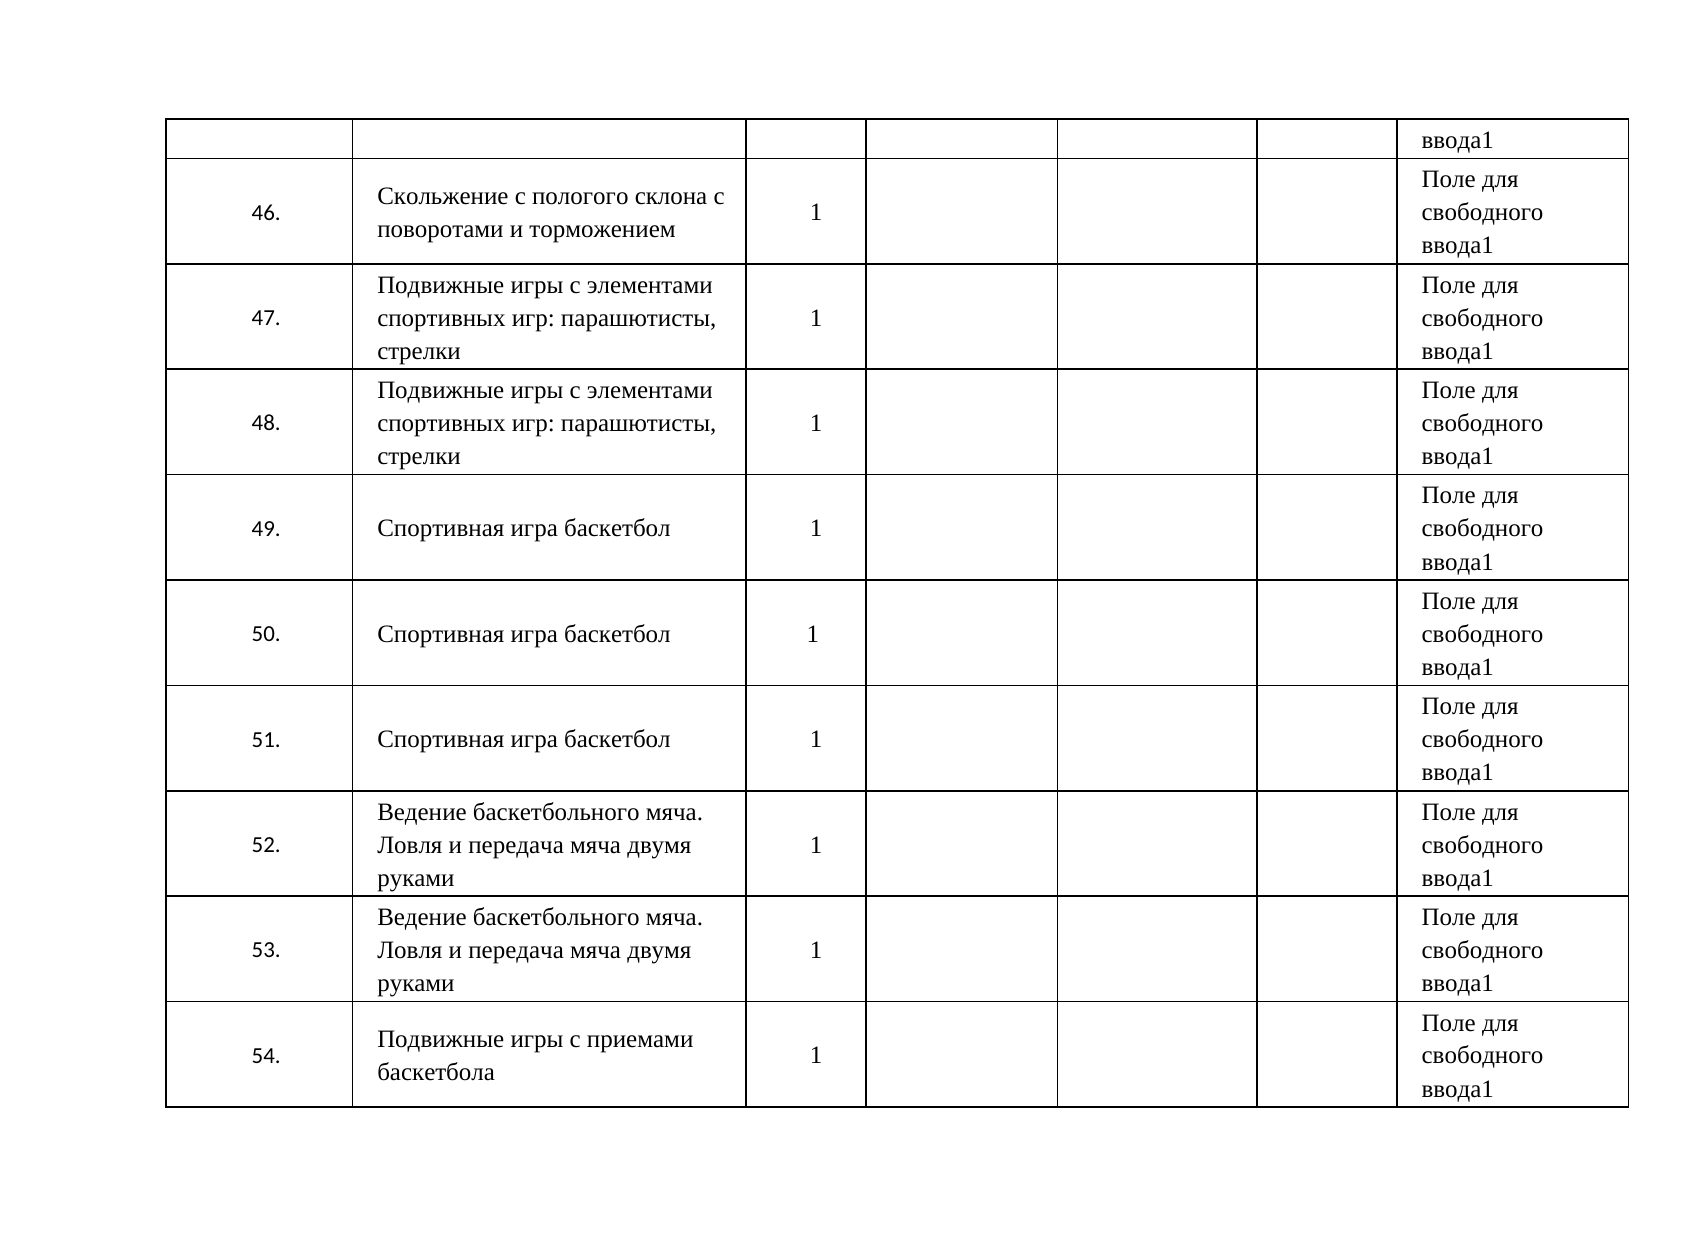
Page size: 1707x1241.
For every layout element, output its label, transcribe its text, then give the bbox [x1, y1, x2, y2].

table_cell [1058, 1002, 1256, 1106]
table_cell Спортивная игра баскетбол [353, 475, 745, 579]
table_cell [353, 120, 745, 157]
table_cell 1 [747, 792, 865, 895]
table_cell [353, 1002, 745, 1106]
table_cell [167, 265, 352, 368]
table_cell [1058, 159, 1256, 263]
table_cell [1258, 475, 1396, 579]
table_cell [1258, 120, 1396, 157]
table_cell [1058, 897, 1256, 1001]
table_cell 1 [747, 897, 865, 1001]
table_cell [867, 120, 1057, 157]
table_cell [867, 265, 1057, 368]
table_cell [353, 159, 745, 263]
table_cell [1058, 475, 1256, 579]
table_cell [1058, 265, 1256, 368]
table_cell [167, 1002, 352, 1106]
table_cell [1258, 792, 1396, 895]
table_cell 1 [747, 370, 865, 474]
table_cell [867, 1002, 1057, 1106]
table_cell 1 [747, 159, 865, 263]
table_cell [167, 897, 352, 1001]
table_cell Спортивная игра баскетбол [353, 686, 745, 790]
table_cell [1058, 792, 1256, 895]
table_cell [1258, 159, 1396, 263]
table_cell [167, 159, 352, 263]
table_cell [867, 475, 1057, 579]
table_cell [167, 120, 352, 157]
table_cell Поле для свободного ввода1 [1398, 370, 1628, 474]
table_cell [167, 475, 352, 579]
table_cell [1258, 1002, 1396, 1106]
table_cell [1058, 686, 1256, 790]
table_cell Поле для свободного ввода1 [1398, 159, 1628, 263]
table_cell Ведение баскетбольного мяча. Ловля и передача мяча двумя руками [353, 897, 745, 1001]
table_cell [1258, 370, 1396, 474]
table_cell 1 [747, 475, 865, 579]
table_cell Поле для свободного ввода1 [1398, 897, 1628, 1001]
table_cell 1 [747, 265, 865, 368]
table_cell [1058, 120, 1256, 157]
table_cell Спортивная игра баскетбол [353, 581, 745, 684]
table_cell Поле для свободного ввода1 [1398, 686, 1628, 790]
table_cell [1058, 370, 1256, 474]
table_cell [867, 159, 1057, 263]
table_cell 1 [747, 1002, 865, 1106]
table_cell Поле для свободного ввода1 [1398, 475, 1628, 579]
table_cell [867, 370, 1057, 474]
table_cell 1 [747, 120, 865, 157]
table_cell [867, 897, 1057, 1001]
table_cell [1398, 1002, 1628, 1106]
table_cell [167, 792, 352, 895]
table_cell Подвижные игры с элементами спортивных игр: парашютисты, стрелки [353, 265, 745, 368]
table_cell [167, 581, 352, 684]
table_cell 1 [747, 686, 865, 790]
table_cell [867, 581, 1057, 684]
table_cell [1058, 581, 1256, 684]
table_cell [167, 686, 352, 790]
table_cell Ведение баскетбольного мяча. Ловля и передача мяча двумя руками [353, 792, 745, 895]
table_cell Подвижные игры с элементами спортивных игр: парашютисты, стрелки [353, 370, 745, 474]
table_cell [167, 370, 352, 474]
table_cell [867, 792, 1057, 895]
table_cell [1258, 897, 1396, 1001]
table_cell [1258, 265, 1396, 368]
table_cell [1398, 120, 1628, 157]
table_cell Поле для свободного ввода1 [1398, 581, 1628, 684]
table_cell Поле для свободного ввода1 [1398, 792, 1628, 895]
table_cell [867, 686, 1057, 790]
table_cell [1258, 581, 1396, 684]
table_cell [1258, 686, 1396, 790]
table_cell Поле для свободного ввода1 [1398, 265, 1628, 368]
table_cell 1 [747, 581, 865, 684]
